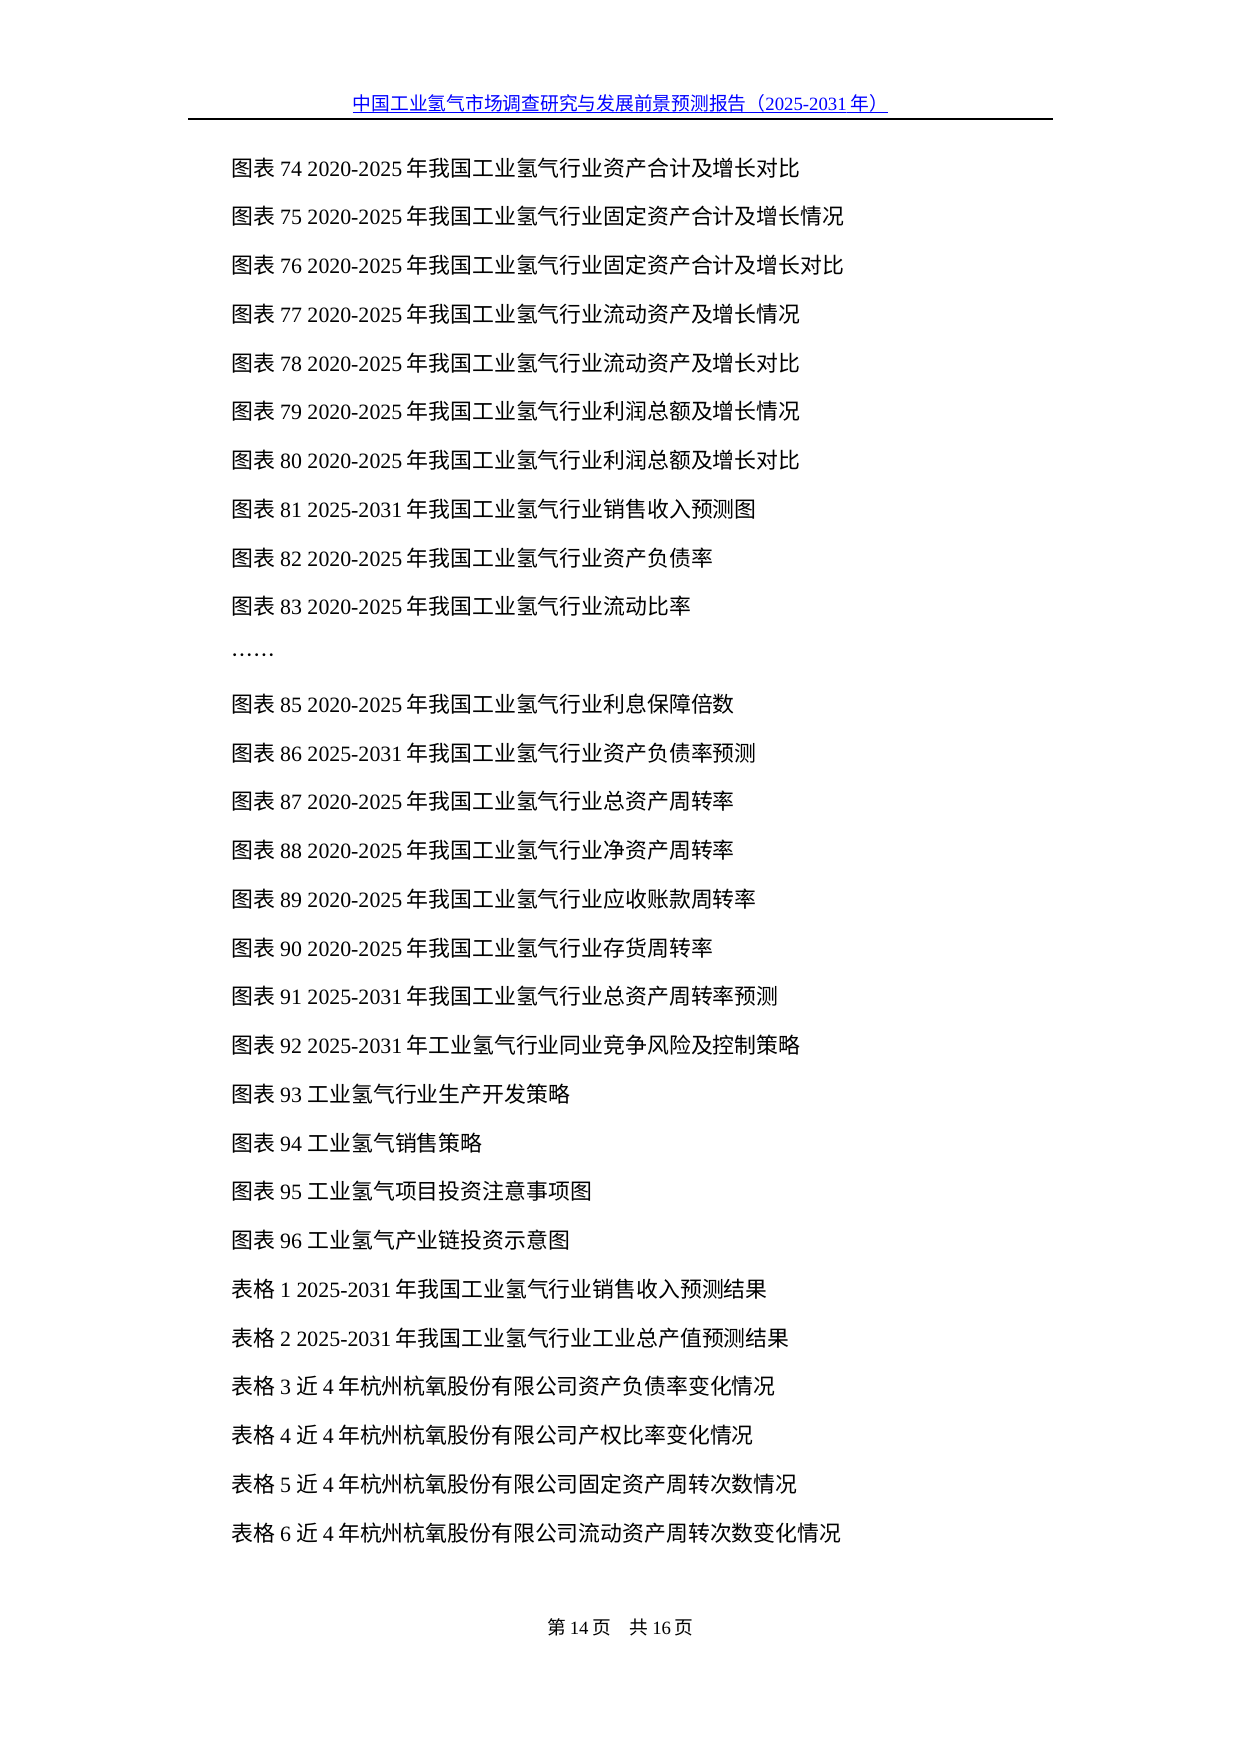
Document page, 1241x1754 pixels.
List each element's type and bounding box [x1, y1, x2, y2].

text [187, 150, 1053, 1548]
